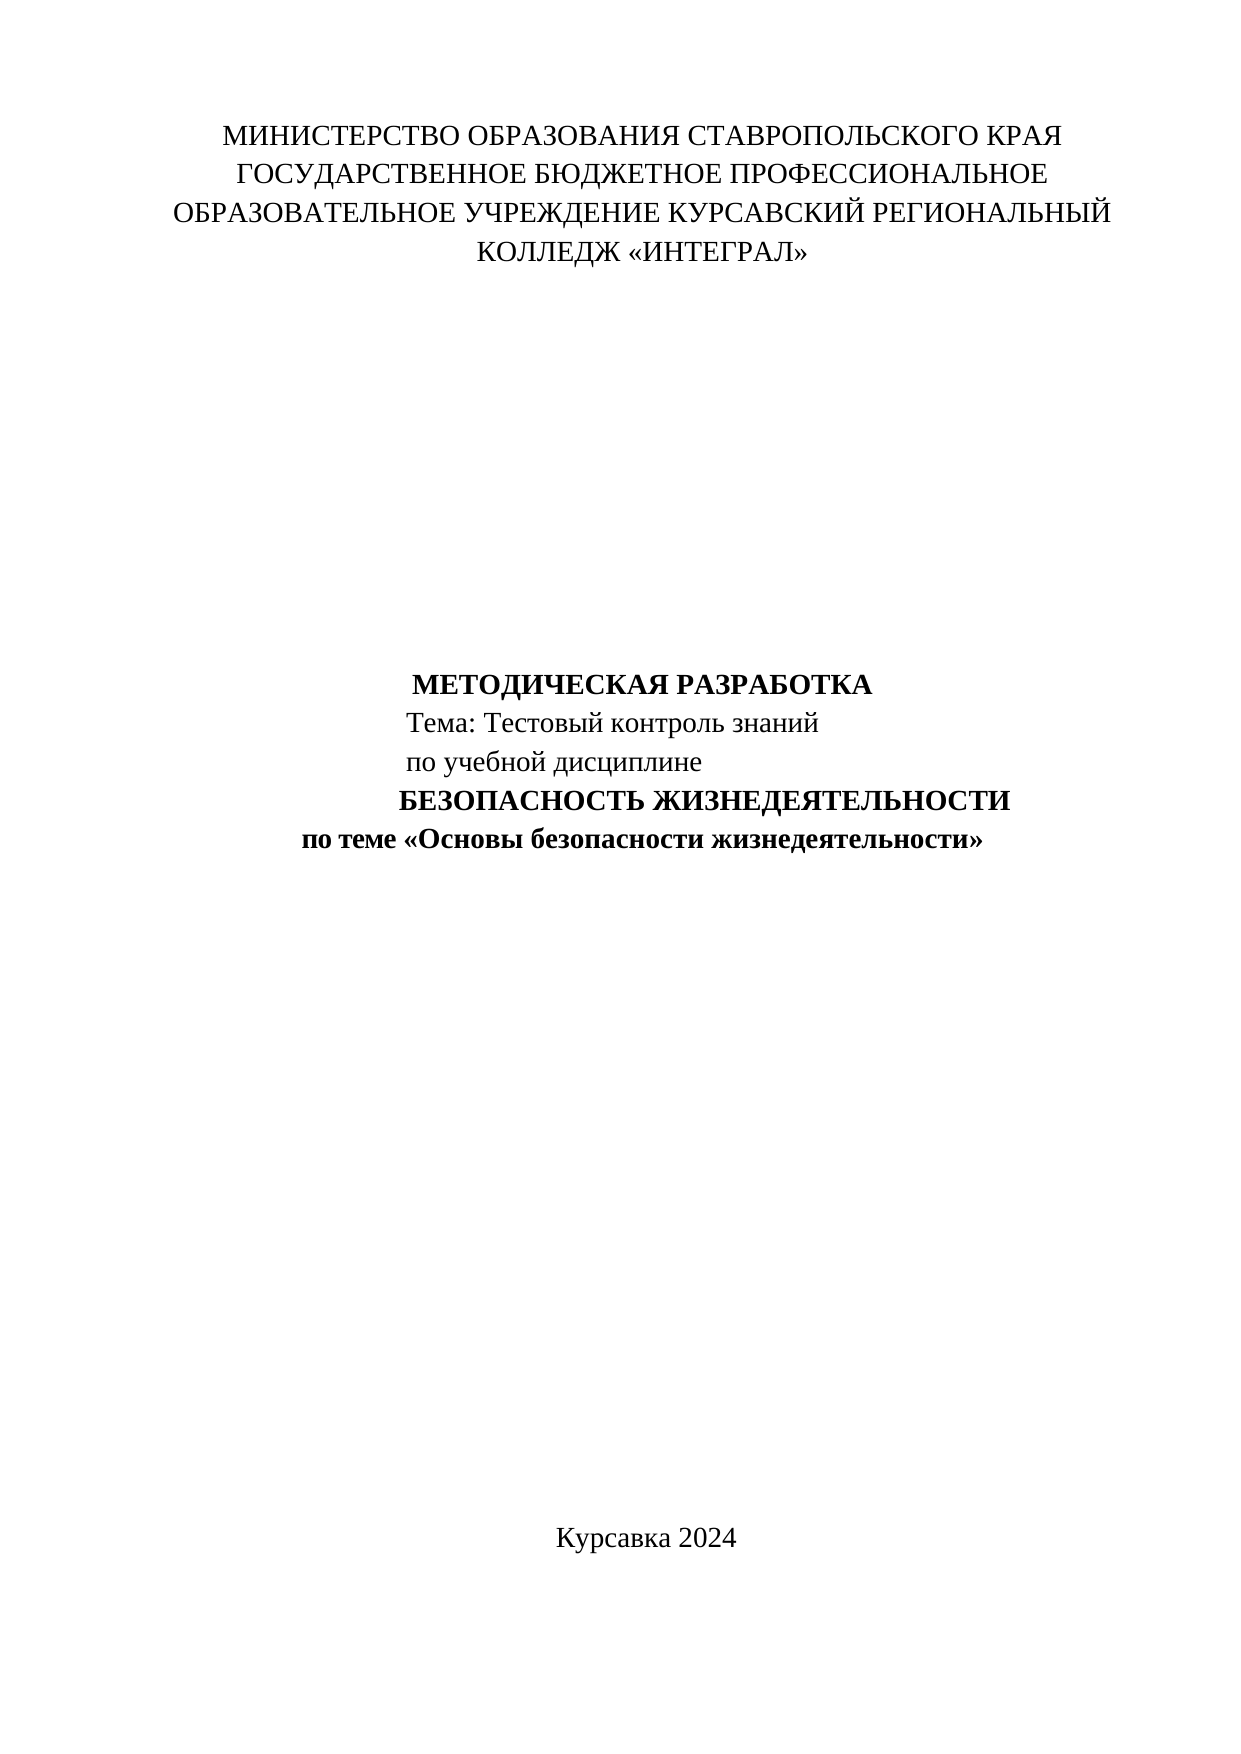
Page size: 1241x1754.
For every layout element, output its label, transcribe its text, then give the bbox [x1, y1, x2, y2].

text ГОСУДАРСТВЕННОЕ БЮДЖЕТНОЕ ПРОФЕССИОНАЛЬНОЕ ОБРАЗОВАТЕЛЬНОЕ УЧРЕЖДЕНИЕ КУРСАВСКИЙ РЕГИОНАЛЬНЫЙ КОЛЛЕДЖ «ИНТЕГРАЛ» [103, 157, 1181, 267]
text по учебной дисциплине [325, 744, 1181, 778]
text по теме «Основы безопасности жизнедеятельности» [15, 821, 1181, 855]
text Курсавка 2024 [103, 1520, 1181, 1554]
text МИНИСТЕРСТВО ОБРАЗОВАНИЯ СТАВРОПОЛЬСКОГО КРАЯ [103, 118, 1181, 152]
text безопасностЬ жизнедеятельности [325, 783, 1181, 816]
text МЕТОДИЧЕСКАЯ РАЗРАБОТКА [103, 667, 1181, 701]
text Тема: Тестовый контроль знаний [103, 706, 1181, 739]
